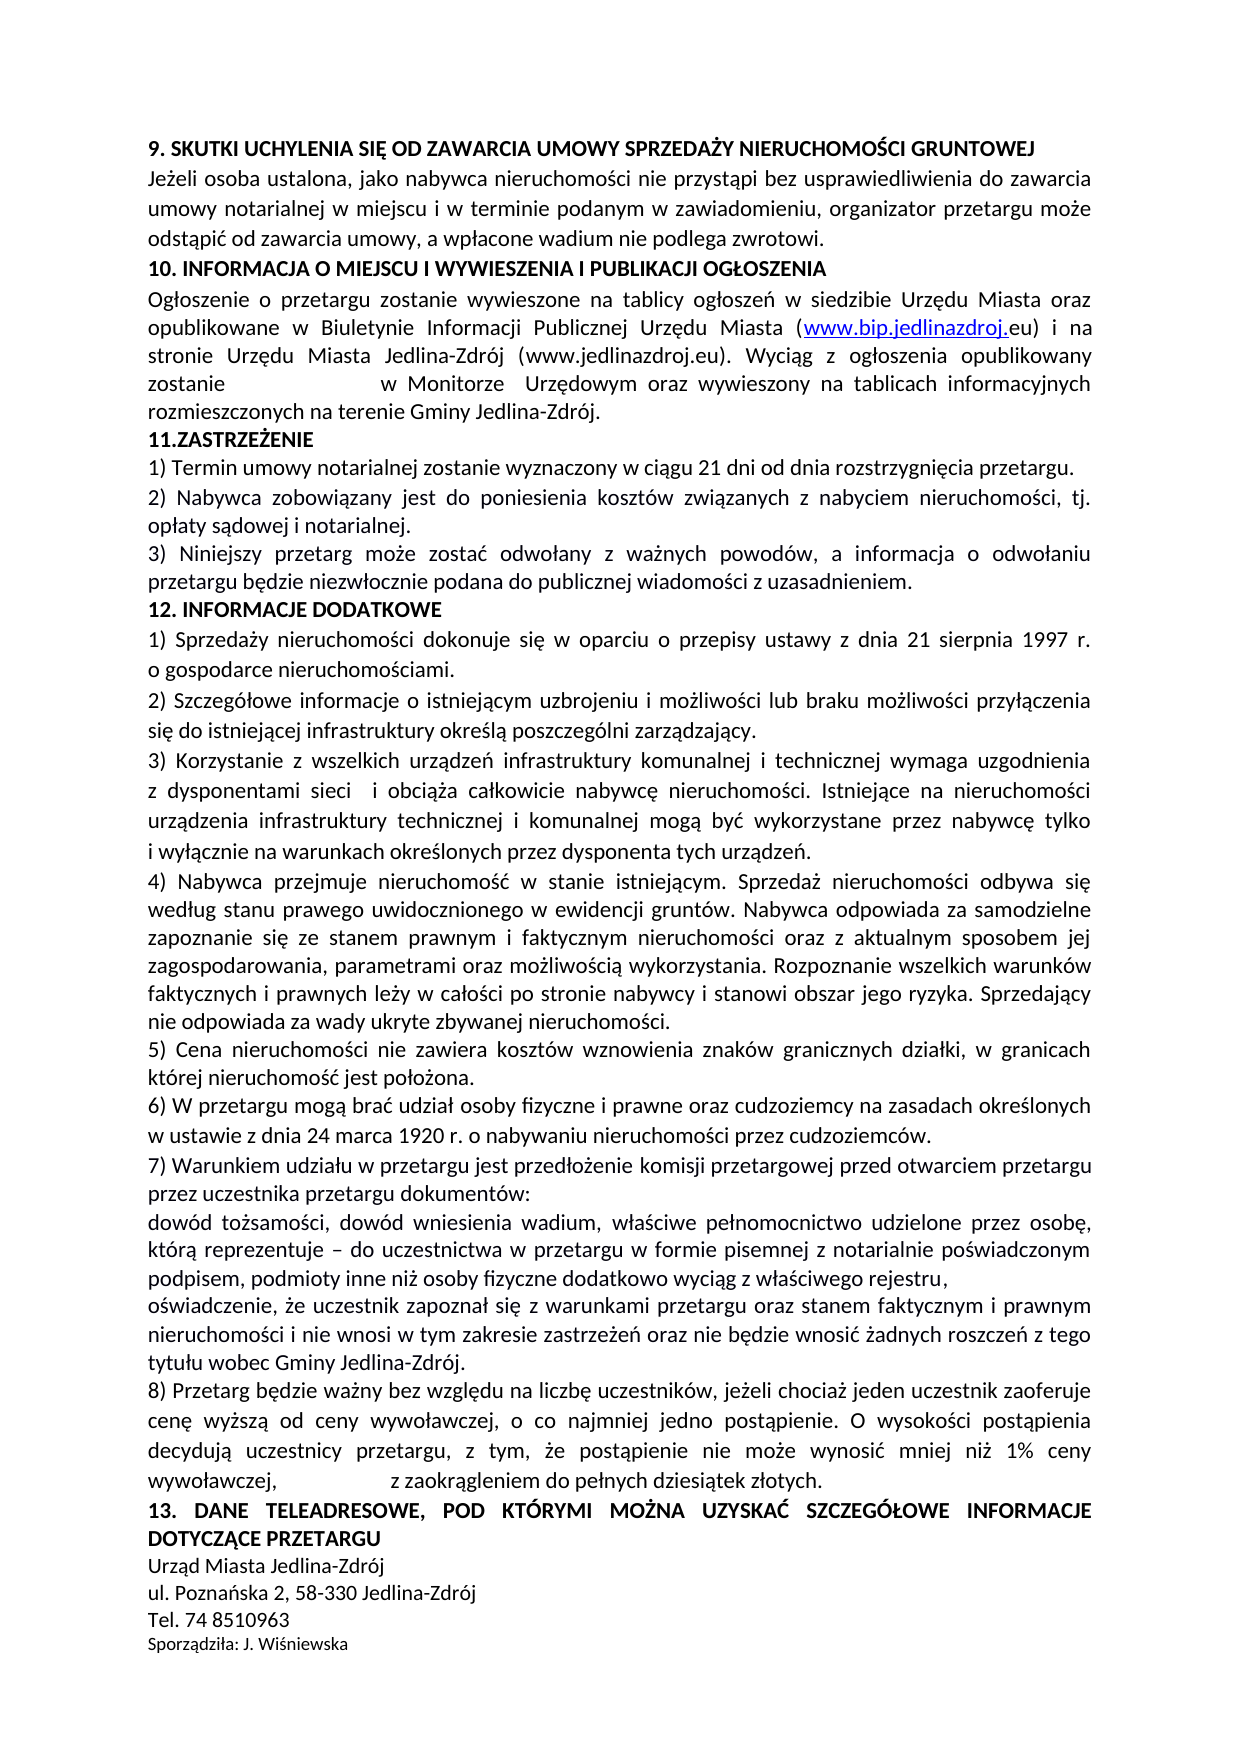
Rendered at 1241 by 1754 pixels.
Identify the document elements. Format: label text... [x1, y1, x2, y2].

text Ogłoszenie o przetargu zostanie wywieszone na tablicy ogłoszeń w siedzibie Urzędu Miasta oraz opublikowane w Biuletynie Informacji Publicznej Urzędu Miasta (www.bip.jedlinazdroj.eu) i na stronie Urzędu Miasta Jedlina-Zdrój (www.jedlinazdroj.eu). Wyciąg z ogłoszenia opublikowany zostanie w Monitorze Urzędowym oraz wywieszony na tablicach informacyjnych rozmieszczonych na terenie Gminy Jedlina-Zdrój. [148, 285, 1093, 425]
text Urząd Miasta Jedlina-Zdrój [148, 1553, 1093, 1579]
text 10. INFORMACJA O MIEJSCU I WYWIESZENIA I PUBLIKACJI OGŁOSZENIA [148, 254, 1093, 282]
text 1) Termin umowy notarialnej zostanie wyznaczony w ciągu 21 dni od dnia rozstrzygnięcia przetargu. [148, 453, 1093, 481]
text Jeżeli osoba ustalona, jako nabywca nieruchomości nie przystąpi bez usprawiedliwienia do zawarcia umowy notarialnej w miejscu i w terminie podanym w zawiadomieniu, organizator przetargu może odstąpić od zawarcia umowy, a wpłacone wadium nie podlega zwrotowi. [148, 164, 1093, 252]
text Tel. 74 8510963 [148, 1606, 1093, 1633]
text 2) Nabywca zobowiązany jest do poniesienia kosztów związanych z nabyciem nieruchomości, tj. opłaty sądowej i notarialnej. [148, 483, 1093, 539]
text dowód tożsamości, dowód wniesienia wadium, właściwe pełnomocnictwo udzielone przez osobę, którą reprezentuje – do uczestnictwa w przetargu w formie pisemnej z notarialnie poświadczonym podpisem, podmioty inne niż osoby fizyczne dodatkowo wyciąg z właściwego rejestru, [148, 1208, 1093, 1292]
text ul. Poznańska 2, 58-330 Jedlina-Zdrój [148, 1579, 1093, 1606]
text 13. DANE TELEADRESOWE, POD KTÓRYMI MOŻNA UZYSKAĆ SZCZEGÓŁOWE INFORMACJE DOTYCZĄCE PRZETARGU [148, 1497, 1093, 1553]
text 3) Korzystanie z wszelkich urządzeń infrastruktury komunalnej i technicznej wymaga uzgodnienia z dysponentami sieci i obciąża całkowicie nabywcę nieruchomości. Istniejące na nieruchomości urządzenia infrastruktury technicznej i komunalnej mogą być wykorzystane przez nabywcę tylko i wyłącznie na warunkach określonych przez dysponenta tych urządzeń. [148, 746, 1093, 865]
text 3) Niniejszy przetarg może zostać odwołany z ważnych powodów, a informacja o odwołaniu przetargu będzie niezwłocznie podana do publicznej wiadomości z uzasadnieniem. [148, 539, 1093, 595]
text 8) Przetarg będzie ważny bez względu na liczbę uczestników, jeżeli chociaż jeden uczestnik zaoferuje cenę wyższą od ceny wywoławczej, o co najmniej jedno postąpienie. O wysokości postąpienia decydują uczestnicy przetargu, z tym, że postąpienie nie może wynosić mniej niż 1% ceny wywoławczej, z zaokrągleniem do pełnych dziesiątek złotych. [148, 1376, 1093, 1494]
text 7) Warunkiem udziału w przetargu jest przedłożenie komisji przetargowej przed otwarciem przetargu przez uczestnika przetargu dokumentów: [148, 1152, 1093, 1208]
text 11.ZASTRZEŻENIE [148, 425, 1093, 453]
text 9. SKUTKI UCHYLENIA SIĘ OD ZAWARCIA UMOWY SPRZEDAŻY NIERUCHOMOŚCI GRUNTOWEJ [148, 134, 1093, 162]
text 6) W przetargu mogą brać udział osoby fizyczne i prawne oraz cudzoziemcy na zasadach określonych w ustawie z dnia 24 marca 1920 r. o nabywaniu nieruchomości przez cudzoziemców. [148, 1091, 1093, 1149]
text 4) Nabywca przejmuje nieruchomość w stanie istniejącym. Sprzedaż nieruchomości odbywa się według stanu prawego uwidocznionego w ewidencji gruntów. Nabywca odpowiada za samodzielne zapoznanie się ze stanem prawnym i faktycznym nieruchomości oraz z aktualnym sposobem jej zagospodarowania, parametrami oraz możliwością wykorzystania. Rozpoznanie wszelkich warunków faktycznych i prawnych leży w całości po stronie nabywcy i stanowi obszar jego ryzyka. Sprzedający nie odpowiada za wady ukryte zbywanej nieruchomości. [148, 867, 1093, 1035]
text 5) Cena nieruchomości nie zawiera kosztów wznowienia znaków granicznych działki, w granicach której nieruchomość jest położona. [148, 1035, 1093, 1091]
text 1) Sprzedaży nieruchomości dokonuje się w oparciu o przepisy ustawy z dnia 21 sierpnia 1997 r. o gospodarce nieruchomościami. [148, 625, 1093, 683]
text oświadczenie, że uczestnik zapoznał się z warunkami przetargu oraz stanem faktycznym i prawnym nieruchomości i nie wnosi w tym zakresie zastrzeżeń oraz nie będzie wnosić żadnych roszczeń z tego tytułu wobec Gminy Jedlina-Zdrój. [148, 1292, 1093, 1376]
text 2) Szczegółowe informacje o istniejącym uzbrojeniu i możliwości lub braku możliwości przyłączenia się do istniejącej infrastruktury określą poszczególni zarządzający. [148, 686, 1093, 744]
text 12. INFORMACJE DODATKOWE [148, 595, 1093, 623]
text Sporządziła: J. Wiśniewska [148, 1633, 1093, 1656]
